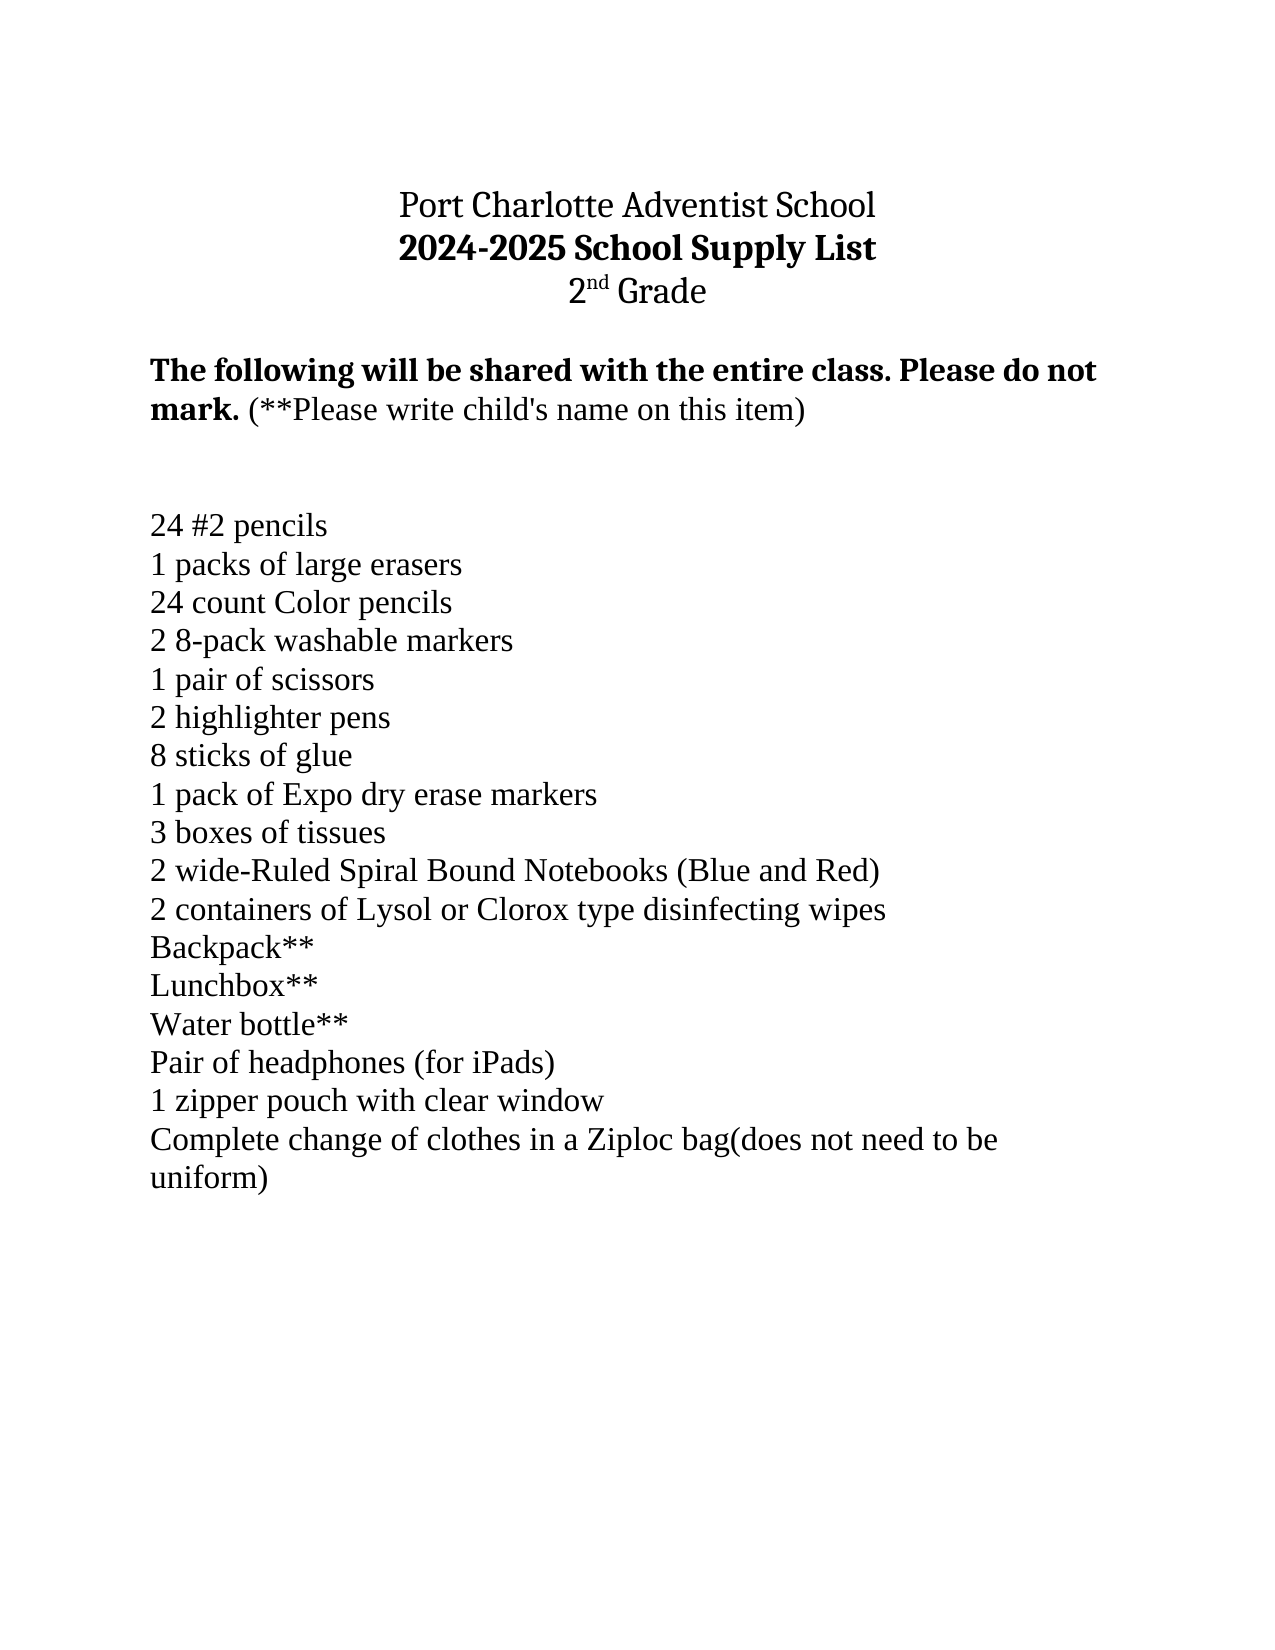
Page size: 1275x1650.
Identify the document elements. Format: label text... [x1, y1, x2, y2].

text 2nd Grade [150, 270, 1125, 313]
text 24 #2 pencils [150, 506, 1125, 544]
text 3 boxes of tissues [150, 812, 1125, 851]
text Port Charlotte Adventist School [150, 183, 1125, 227]
text Pair of headphones (for iPads) [150, 1042, 1125, 1081]
text 1 pack of Expo dry erase markers [150, 774, 1125, 812]
text 1 packs of large erasers [150, 544, 1125, 582]
text 1 pair of scissors [150, 659, 1125, 697]
text 2 highlighter pens [150, 697, 1125, 736]
text Water bottle** [150, 1004, 1125, 1042]
text 1 zipper pouch with clear window [150, 1081, 1125, 1119]
text Complete change of clothes in a Ziploc bag(does not need to be uniform) [150, 1119, 1125, 1196]
text 2 wide-Ruled Spiral Bound Notebooks (Blue and Red) [150, 851, 1125, 889]
text Lunchbox** [150, 966, 1125, 1004]
text The following will be shared with the entire class. Please do not mark. (**Please write child's name on this item) [150, 351, 1125, 429]
text 24 count Color pencils [150, 582, 1125, 621]
text 2024-2025 School Supply List [150, 227, 1125, 270]
text 2 8-pack washable markers [150, 621, 1125, 659]
text 2 containers of Lysol or Clorox type disinfecting wipes [150, 889, 1125, 927]
text 8 sticks of glue [150, 736, 1125, 774]
text Backpack** [150, 927, 1125, 966]
